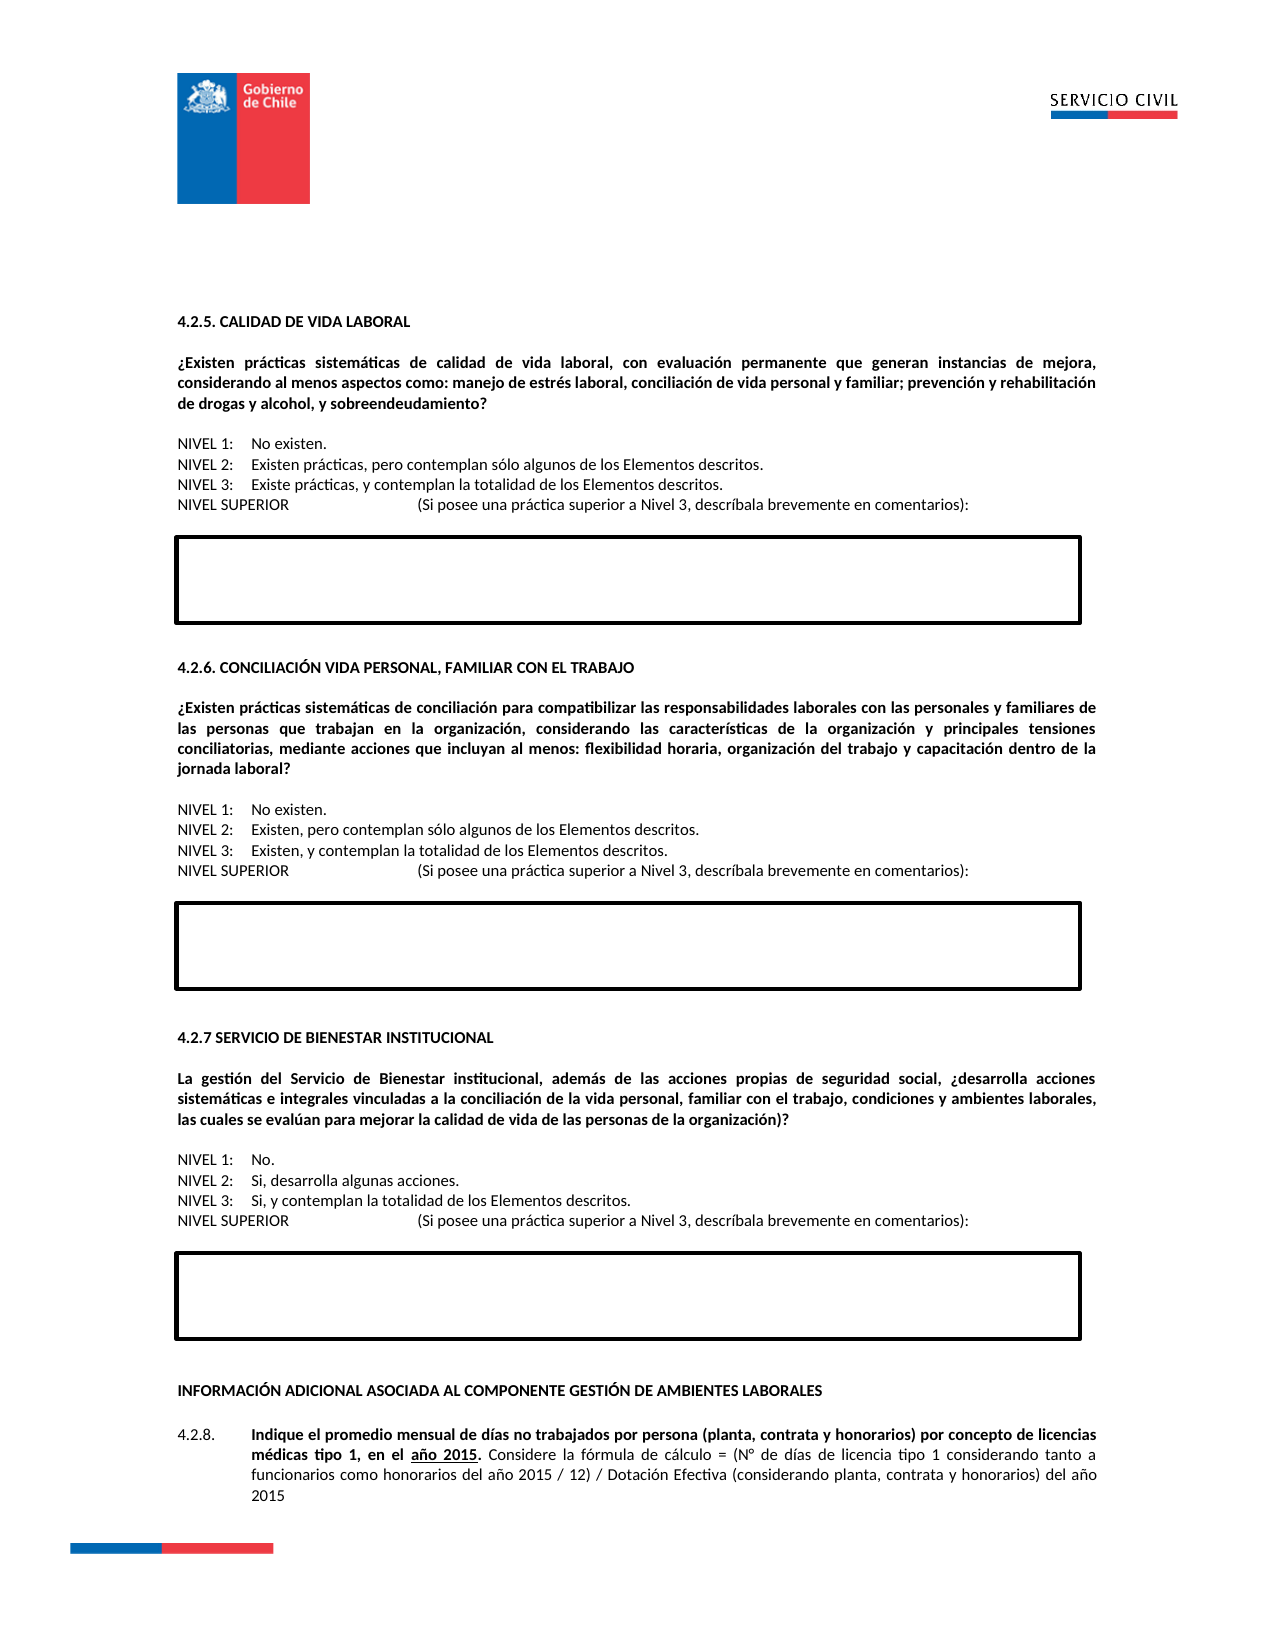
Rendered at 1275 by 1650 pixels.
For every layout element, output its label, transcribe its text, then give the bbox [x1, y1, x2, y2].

list Indique el promedio mensual de días no trabajados por persona (planta, contrata y honorarios) por concepto de licencias médicas tipo 1, en el año 2015. Considere la fórmula de cálculo = (N° de días de licencia tipo 1 considerando tanto a funcionarios como honorarios del año 2015 / 12) / Dotación Efectiva (considerando planta, contrata y honorarios) del año 2015 [177, 1424, 1098, 1505]
picture [177, 73, 311, 205]
text 4.2.6. CONCILIACIÓN VIDA PERSONAL, FAMILIAR CON EL TRABAJO [177, 657, 1098, 677]
text NIVEL 2: Si, desarrolla algunas acciones. [177, 1170, 1098, 1190]
text NIVEL 2: Existen prácticas, pero contemplan sólo algunos de los Elementos descritos. [177, 454, 1098, 474]
picture [70, 1543, 274, 1554]
text NIVEL 3: Si, y contemplan la totalidad de los Elementos descritos. [177, 1190, 1098, 1211]
text INFORMACIÓN ADICIONAL ASOCIADA AL COMPONENTE GESTIÓN DE AMBIENTES LABORALES [177, 1381, 1098, 1401]
text NIVEL 1: No. [177, 1149, 1098, 1170]
text NIVEL SUPERIOR (Si posee una práctica superior a Nivel 3, descríbala brevemente en comentarios): [177, 1211, 1098, 1231]
picture [1051, 94, 1178, 119]
text NIVEL 1: No existen. [177, 799, 1098, 819]
text NIVEL SUPERIOR (Si posee una práctica superior a Nivel 3, descríbala brevemente en comentarios): [177, 860, 1098, 880]
text La gestión del Servicio de Bienestar institucional, además de las acciones propias de seguridad social, ¿desarrolla acciones sistemáticas e integrales vinculadas a la conciliación de la vida personal, familiar con el trabajo, condiciones y ambientes laborales, las cuales se evalúan para mejorar la calidad de vida de las personas de la organización)? [177, 1068, 1098, 1129]
text 4.2.7 SERVICIO DE BIENESTAR INSTITUCIONAL [177, 1028, 1098, 1048]
text NIVEL 1: No existen. [177, 433, 1098, 454]
text ¿Existen prácticas sistemáticas de calidad de vida laboral, con evaluación permanente que generan instancias de mejora, considerando al menos aspectos como: manejo de estrés laboral, conciliación de vida personal y familiar; prevención y rehabilitación de drogas y alcohol, y sobreendeudamiento? [177, 352, 1098, 413]
text ¿Existen prácticas sistemáticas de conciliación para compatibilizar las responsabilidades laborales con las personales y familiares de las personas que trabajan en la organización, considerando las características de la organización y principales tensiones conciliatorias, mediante acciones que incluyan al menos: flexibilidad horaria, organización del trabajo y capacitación dentro de la jornada laboral? [177, 698, 1098, 779]
text NIVEL 2: Existen, pero contemplan sólo algunos de los Elementos descritos. [177, 819, 1098, 840]
text 4.2.5. CALIDAD DE VIDA LABORAL [177, 312, 1098, 332]
text NIVEL 3: Existe prácticas, y contemplan la totalidad de los Elementos descritos. [177, 474, 1098, 494]
text NIVEL 3: Existen, y contemplan la totalidad de los Elementos descritos. [177, 840, 1098, 860]
text NIVEL SUPERIOR (Si posee una práctica superior a Nivel 3, descríbala brevemente en comentarios): [177, 494, 1098, 515]
